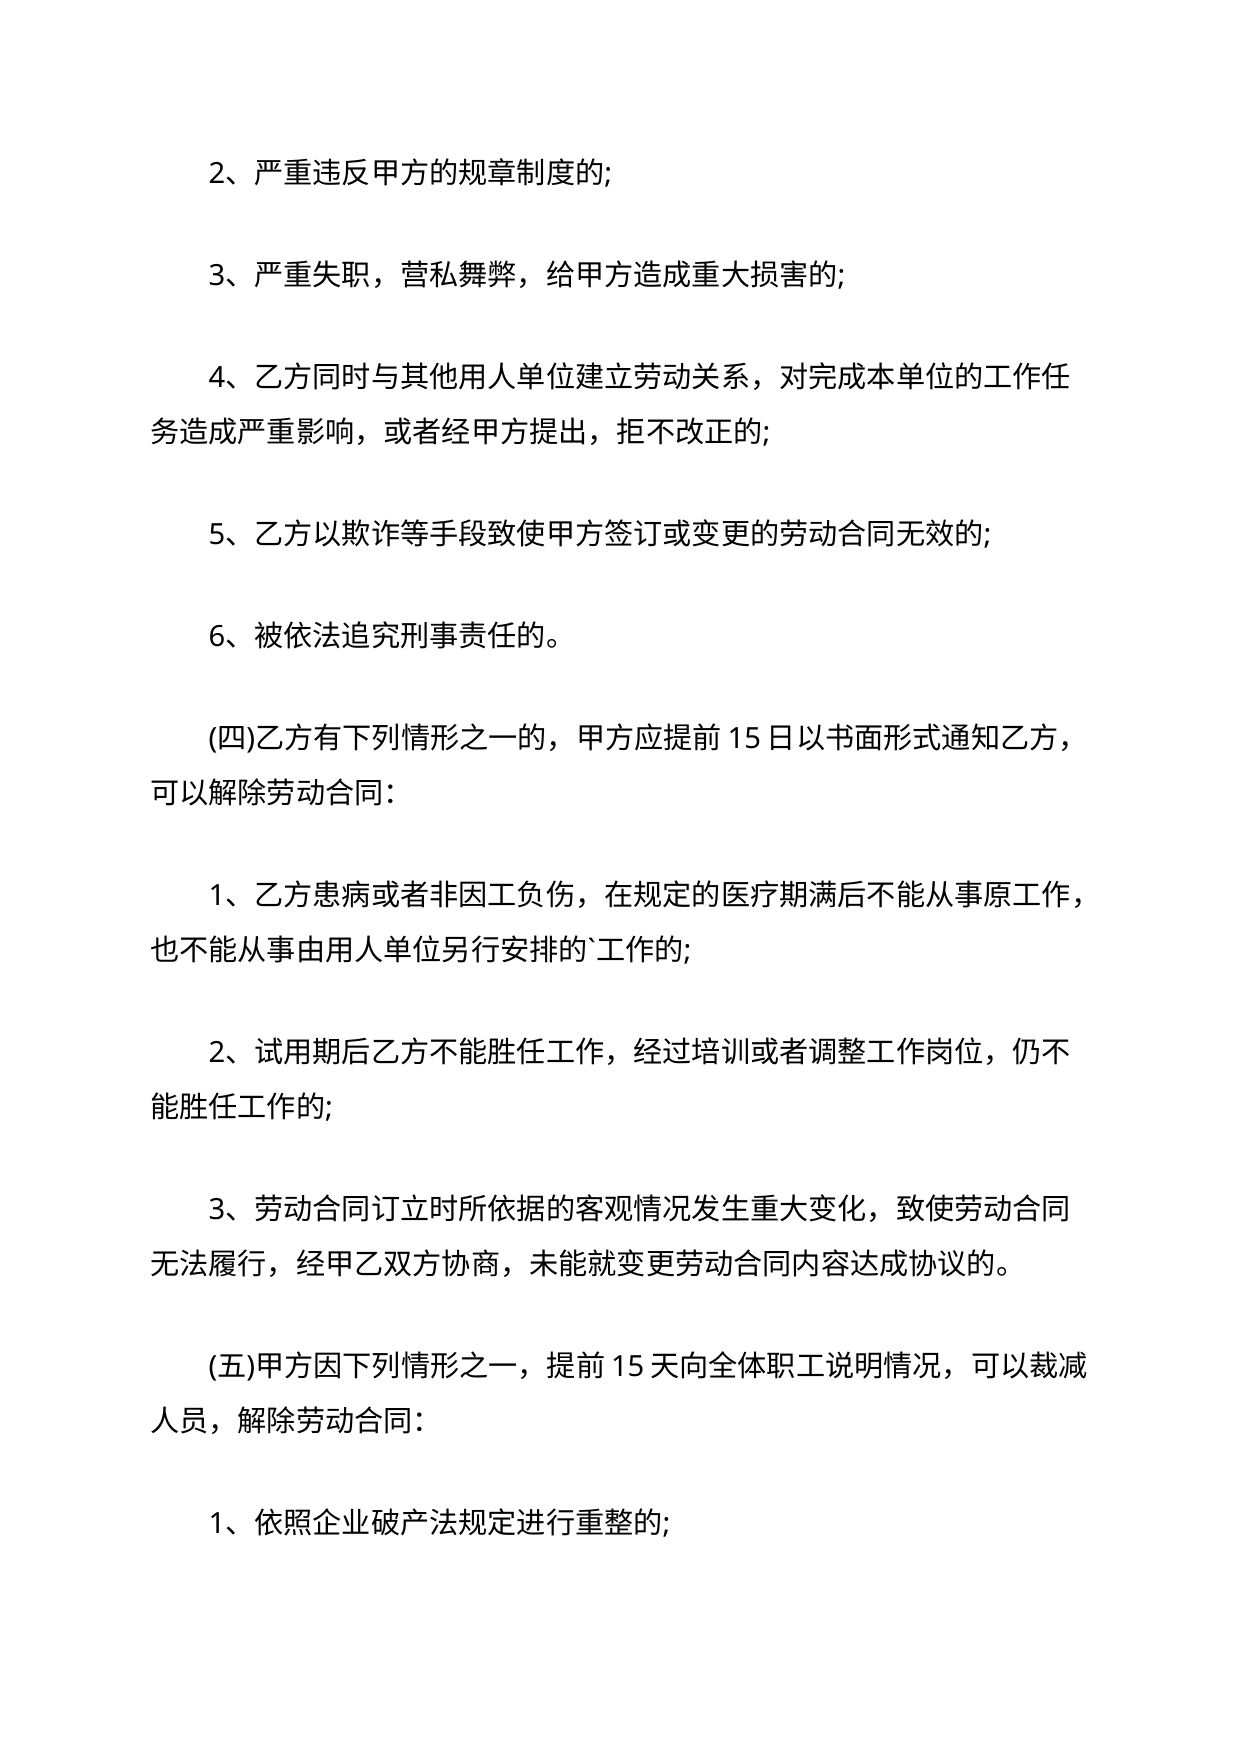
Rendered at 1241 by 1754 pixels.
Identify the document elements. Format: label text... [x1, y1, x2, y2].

text 1、依照企业破产法规定进行重整的; [150, 1499, 1090, 1542]
text 5、乙方以欺诈等手段致使甲方签订或变更的劳动合同无效的; [150, 511, 1090, 553]
text 4、乙方同时与其他用人单位建立劳动关系，对完成本单位的工作任务造成严重影响，或者经甲方提出，拒不改正的; [150, 354, 1090, 451]
text (五)甲方因下列情形之一，提前15天向全体职工说明情况，可以裁减人员，解除劳动合同： [150, 1342, 1090, 1440]
text 2、严重违反甲方的规章制度的; [150, 150, 1090, 192]
text 6、被依法追究刑事责任的。 [150, 613, 1090, 655]
text 3、劳动合同订立时所依据的客观情况发生重大变化，致使劳动合同无法履行，经甲乙双方协商，未能就变更劳动合同内容达成协议的。 [150, 1186, 1090, 1283]
text 2、试用期后乙方不能胜任工作，经过培训或者调整工作岗位，仍不能胜任工作的; [150, 1029, 1090, 1126]
text (四)乙方有下列情形之一的，甲方应提前15日以书面形式通知乙方，可以解除劳动合同： [150, 715, 1090, 812]
text 3、严重失职，营私舞弊，给甲方造成重大损害的; [150, 252, 1090, 294]
text 1、乙方患病或者非因工负伤，在规定的医疗期满后不能从事原工作，也不能从事由用人单位另行安排的`工作的; [150, 872, 1090, 969]
